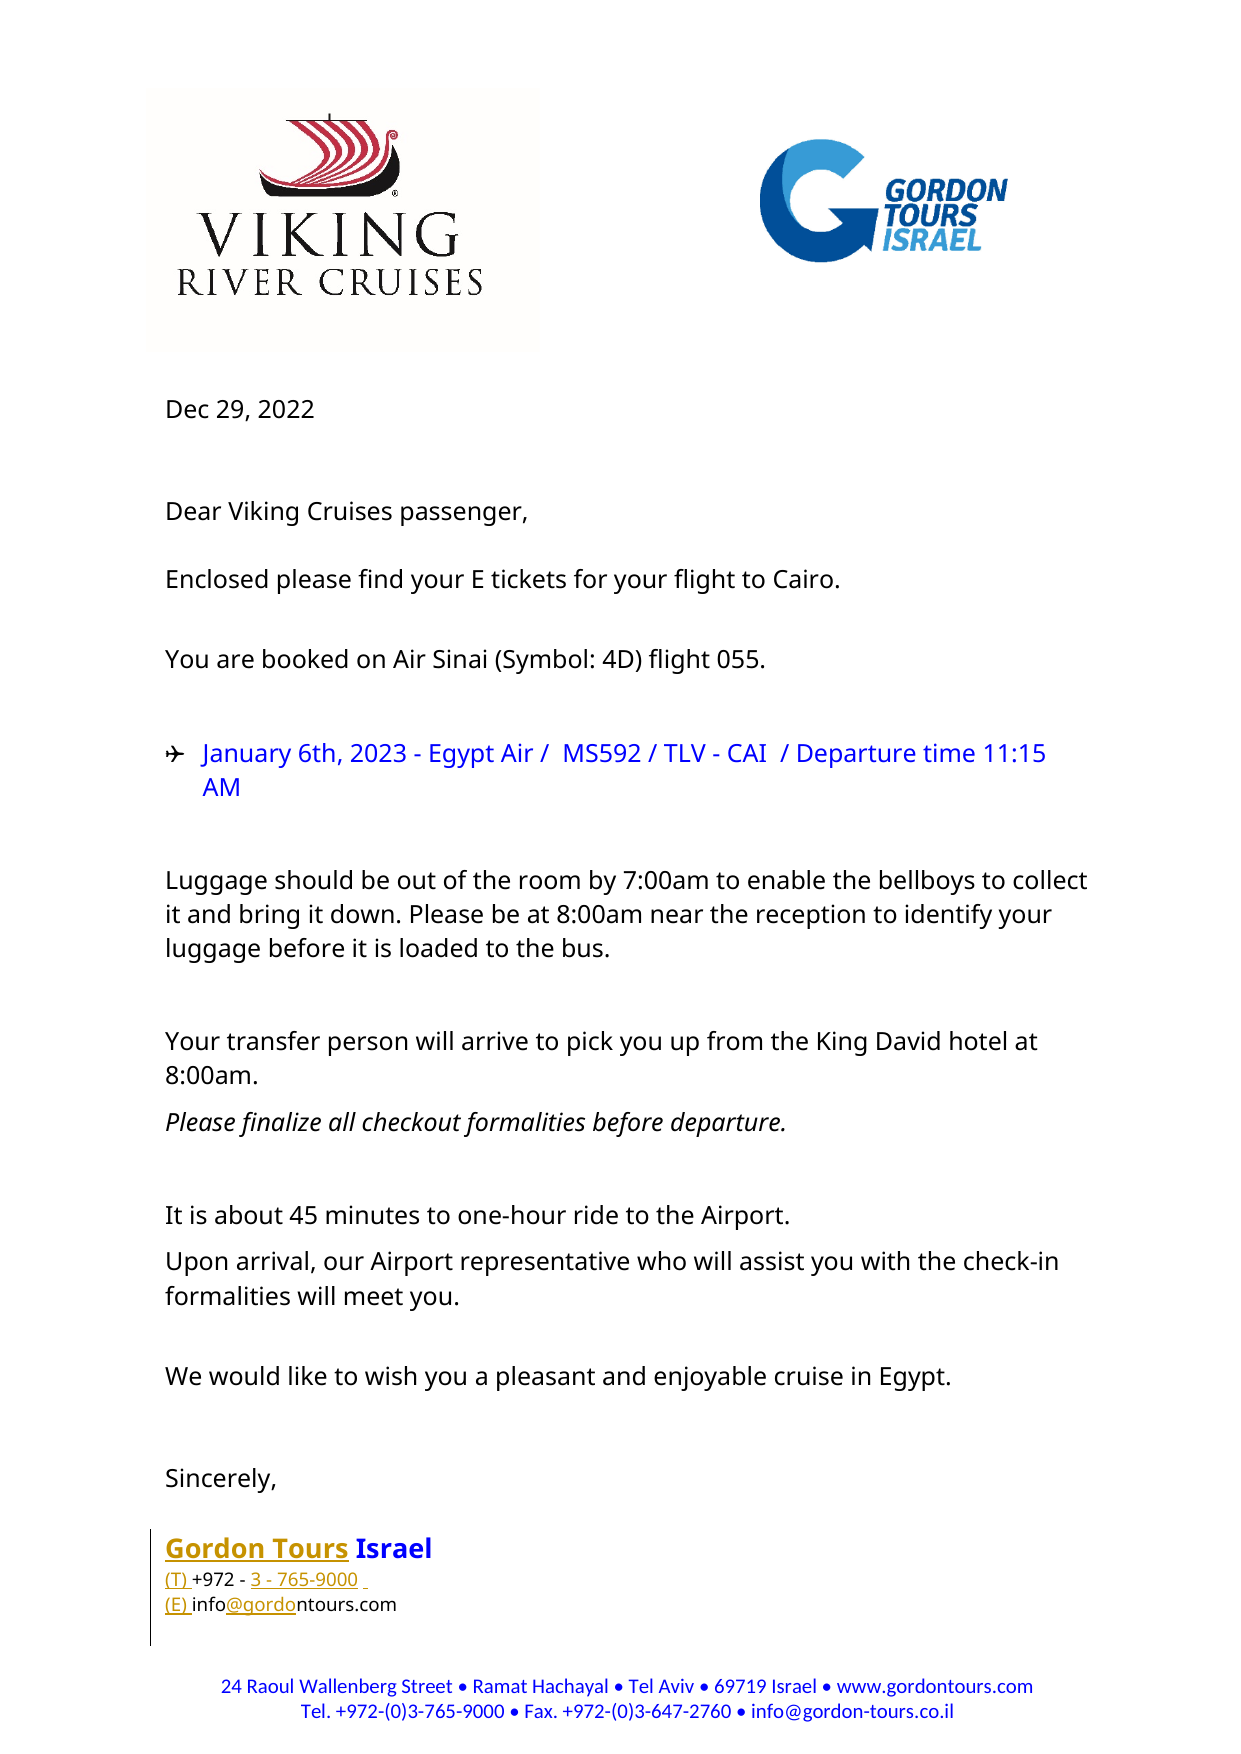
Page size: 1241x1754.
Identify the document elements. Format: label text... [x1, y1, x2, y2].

text Upon arrival, our Airport representative who will assist you with the check-in formalities will meet you. [165, 1244, 1090, 1312]
picture [682, 90, 1117, 334]
text You are booked on Air Sinai (Symbol: 4D) flight 055. [165, 642, 1090, 676]
text Dec 29, 2022 [165, 391, 1090, 425]
text We would like to wish you a pleasant and enjoyable cruise in . [165, 1359, 1090, 1393]
text Luggage should be out of the room by 7:00am to enable the bellboys to collect it and bring it down. Please be at 8:00am near the reception to identify your luggage before it is loaded to the bus. [165, 862, 1090, 965]
text +972 - [165, 1566, 1090, 1591]
text It is about 45 minutes to one-hour ride to the Airport. [165, 1197, 1090, 1232]
text Dear Viking Cruises passenger, [165, 493, 1090, 527]
list January 6th, 2023 - Egypt Air / MS592 / TLV - CAI / Departure time 11:15 AM [165, 735, 1090, 803]
text Please finalize all checkout formalities before departure. [165, 1104, 1090, 1138]
text Your transfer person will arrive to pick you up from the King David hotel at 8:00am. [165, 1024, 1090, 1092]
text infontours.com [165, 1591, 1090, 1617]
text Sincerely, [165, 1461, 1090, 1495]
picture [146, 88, 540, 352]
text Israel [165, 1529, 1090, 1566]
text Enclosed please find your E tickets for your flight to Cairo. [165, 562, 1090, 596]
